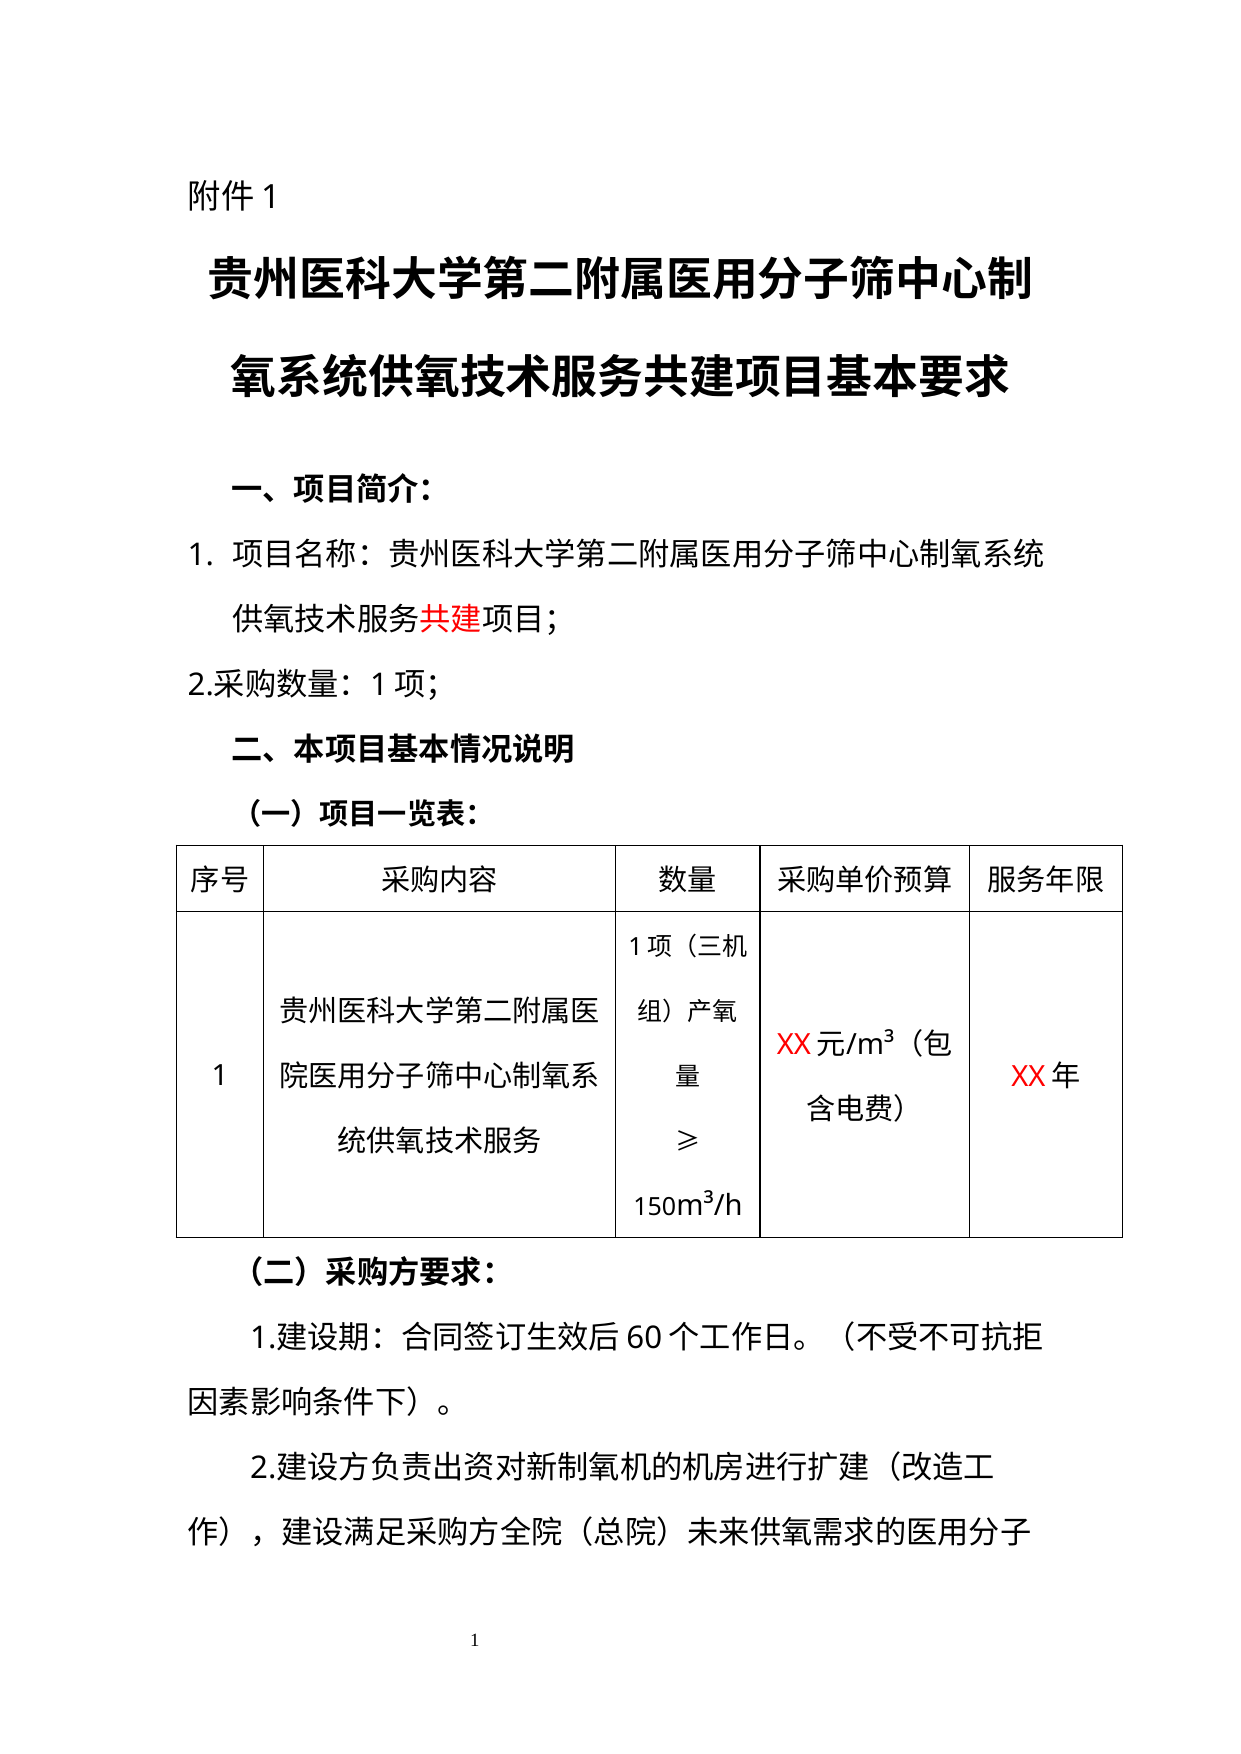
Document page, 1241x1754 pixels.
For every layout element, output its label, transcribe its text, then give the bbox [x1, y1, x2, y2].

text 1.建设期：合同签订生效后60个工作日。（不受不可抗拒因素影响条件下）。 [187, 1303, 1053, 1433]
list 项目简介： [187, 454, 1053, 519]
list 项目一览表： [187, 779, 1053, 844]
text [187, 1433, 1053, 1563]
list 本项目基本情况说明 [187, 714, 1053, 779]
table_cell 1项（三机组）产氧量≥150m³/h [616, 912, 759, 1237]
table_cell XX年 [970, 912, 1122, 1237]
list 采购方要求： [187, 1238, 1053, 1303]
list 项目名称：贵州医科大学第二附属医用分子筛中心制氧系统供氧技术服务共建项目； [187, 519, 1053, 649]
table_header 序号 [177, 846, 263, 911]
table_cell 1 [177, 912, 263, 1237]
table_header 采购单价预算 [761, 846, 969, 911]
table_header 数量 [616, 846, 759, 911]
table_header 采购内容 [264, 846, 615, 911]
table_cell XX元/m³（包含电费） [761, 912, 969, 1237]
list 2.采购数量：1项； [187, 649, 1053, 714]
table_cell 贵州医科大学第二附属医院医用分子筛中心制氧系统供氧技术服务 [264, 912, 615, 1237]
list 附件1 [187, 162, 1053, 227]
table_header 服务年限 [970, 846, 1122, 911]
text 贵州医科大学第二附属医用分子筛中心制氧系统供氧技术服务共建项目基本要求 [187, 227, 1053, 422]
